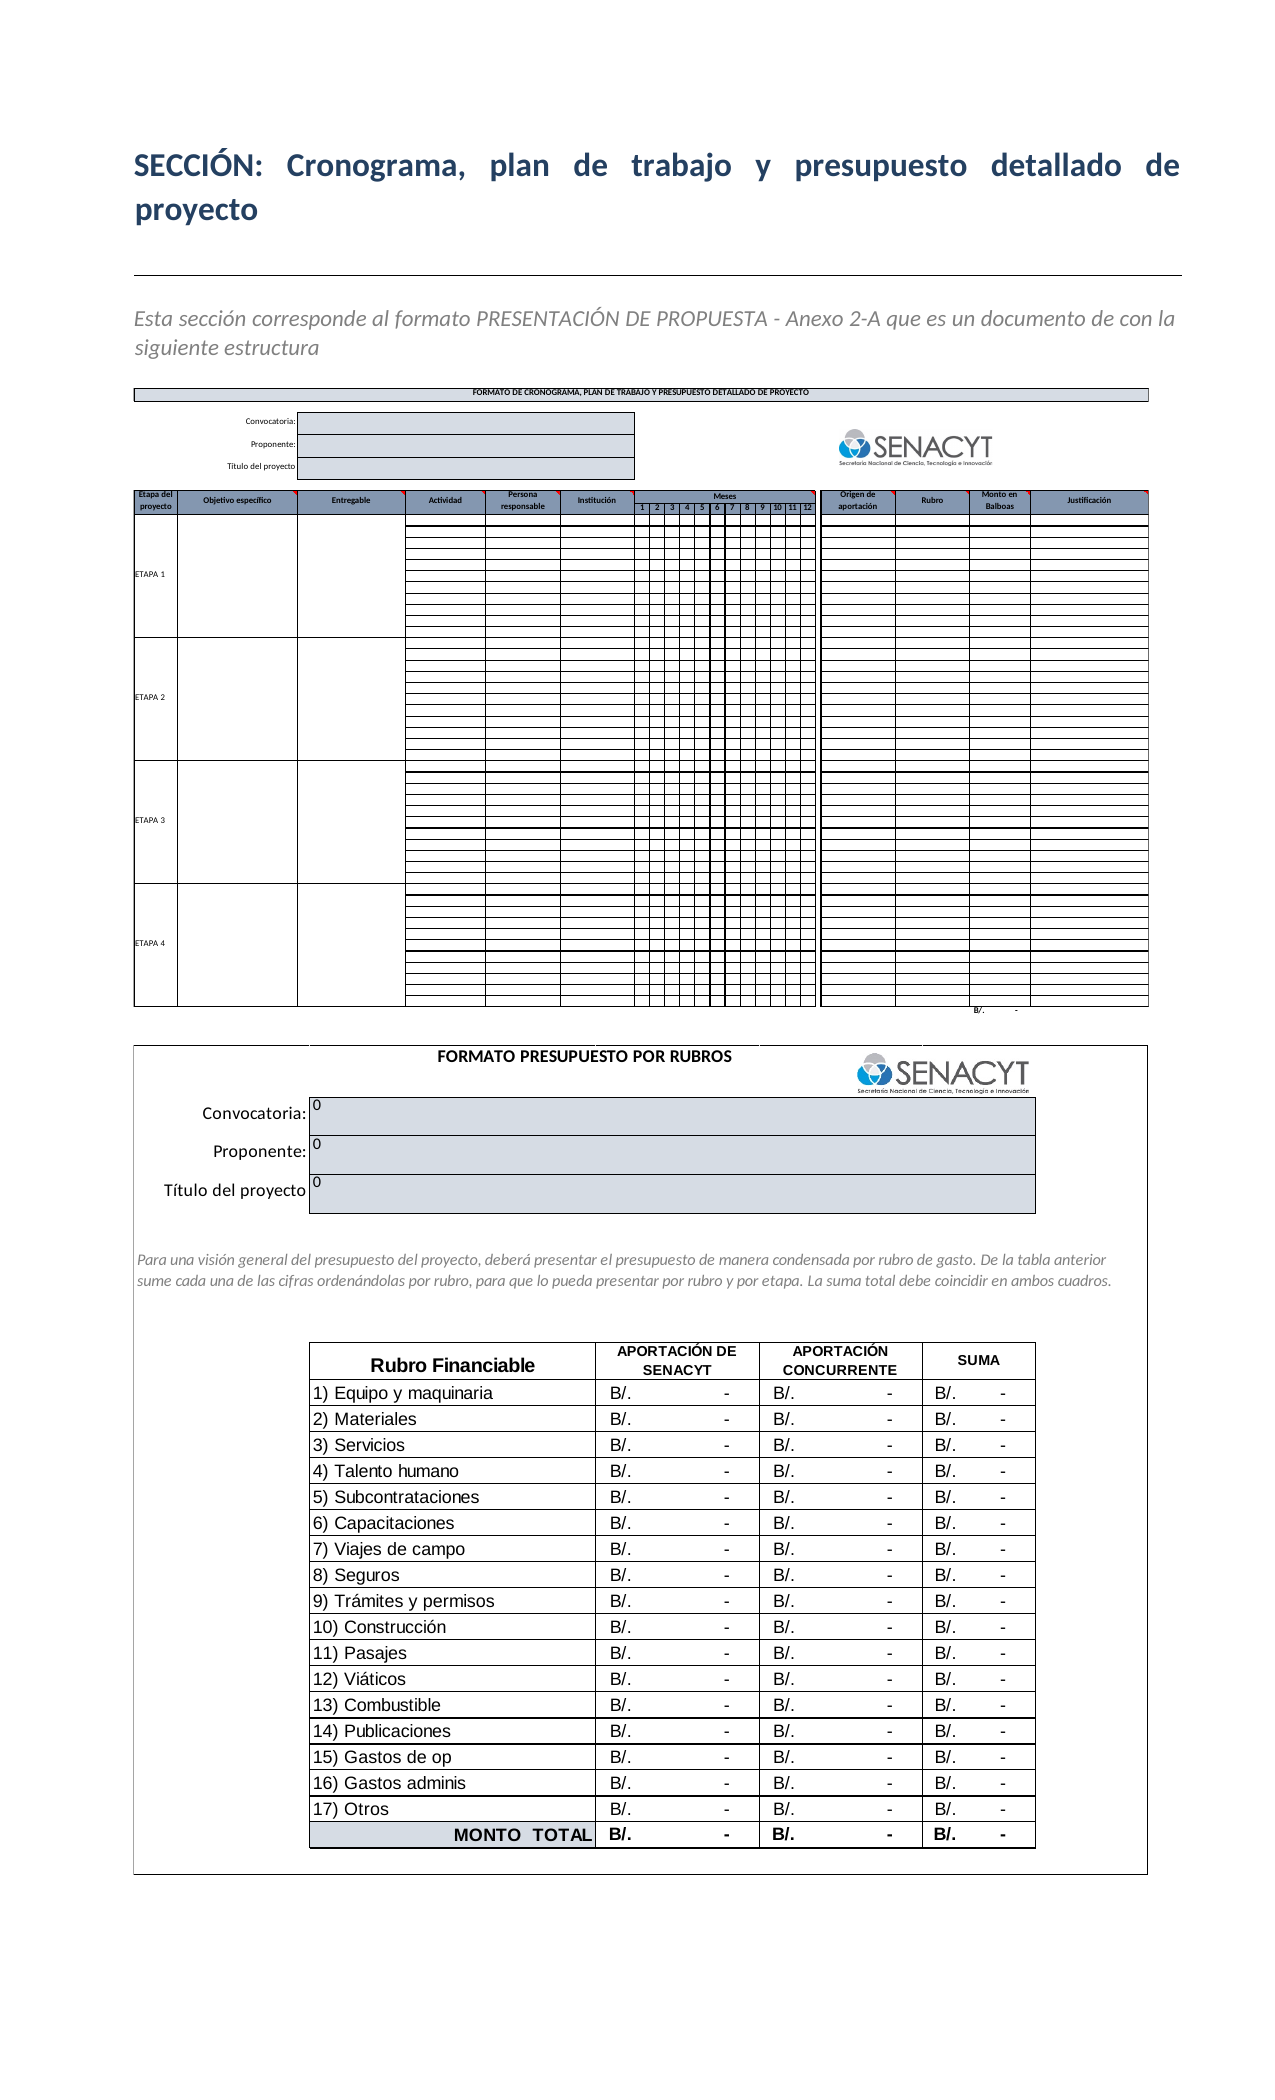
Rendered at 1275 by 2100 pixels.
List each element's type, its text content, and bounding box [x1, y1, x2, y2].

subtitle SECCIÓN: Cronograma, plan de trabajo y presupuesto detallado de proyecto [133, 144, 1181, 229]
text Esta sección corresponde al formato PRESENTACIÓN DE PROPUESTA - Anexo 2-A que es un documento de con la siguiente estructura [133, 304, 1180, 361]
